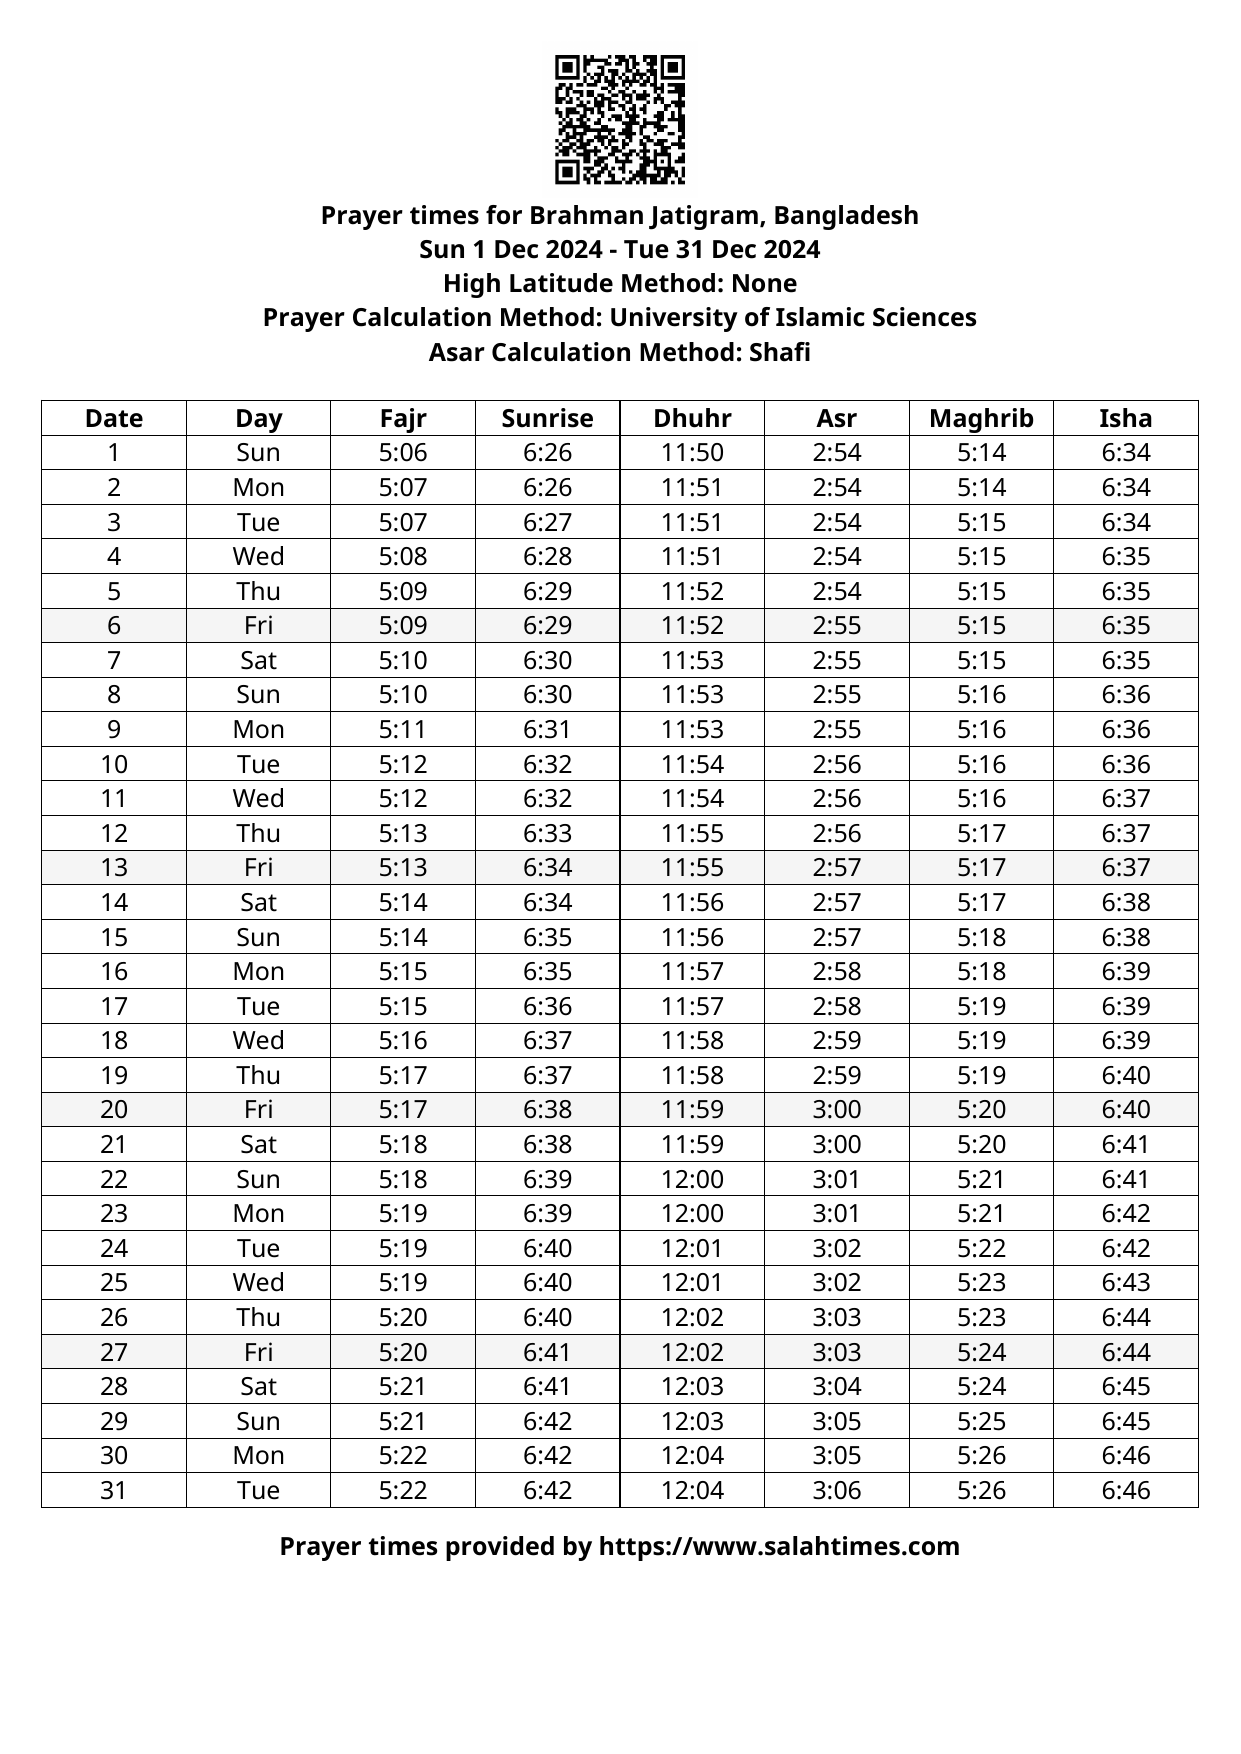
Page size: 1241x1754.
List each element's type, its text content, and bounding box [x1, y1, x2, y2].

table_cell 6:41 [476, 1335, 619, 1368]
table_cell 2:58 [765, 954, 909, 988]
table_cell 5:19 [910, 989, 1053, 1022]
table_cell Sat [187, 1369, 330, 1403]
table_cell 5:22 [910, 1231, 1053, 1264]
table_cell 6:44 [1054, 1300, 1198, 1334]
table_cell 6:36 [1054, 712, 1198, 746]
table_cell 11:55 [621, 816, 764, 849]
table_cell 5:21 [910, 1196, 1053, 1230]
table_cell 6:40 [1054, 1058, 1198, 1092]
table_cell 2:57 [765, 920, 909, 953]
table_cell 5:22 [331, 1473, 475, 1507]
table_cell 3:01 [765, 1162, 909, 1195]
table_cell 5:26 [910, 1439, 1053, 1472]
table_cell 5:10 [331, 643, 475, 677]
table_cell 6:37 [476, 1058, 619, 1092]
table_cell 6:29 [476, 609, 619, 642]
table_cell Fri [187, 1335, 330, 1368]
table_cell 5:13 [331, 816, 475, 849]
table_cell 2:58 [765, 989, 909, 1022]
table_cell 12:02 [621, 1335, 764, 1368]
table_cell 6:36 [1054, 678, 1198, 711]
table_cell 2:54 [765, 539, 909, 573]
table_cell 2:55 [765, 609, 909, 642]
table_cell 6:28 [476, 539, 619, 573]
table_cell 6:39 [1054, 1024, 1198, 1057]
table_cell 11:51 [621, 470, 764, 504]
table_cell 14 [42, 885, 186, 919]
table_cell 10 [42, 747, 186, 780]
table_cell 11:51 [621, 539, 764, 573]
table_cell 5:18 [331, 1127, 475, 1161]
table_cell 5:17 [910, 885, 1053, 919]
table_cell 11:59 [621, 1127, 764, 1161]
table_cell 5:13 [331, 851, 475, 884]
table_cell 5:14 [331, 920, 475, 953]
table_cell Wed [187, 539, 330, 573]
table_cell 11:52 [621, 574, 764, 607]
table_header Isha [1054, 401, 1198, 434]
table_cell 5:20 [910, 1093, 1053, 1126]
table_cell 2:56 [765, 816, 909, 849]
table_cell 5:06 [331, 436, 475, 469]
table_cell 5:19 [910, 1058, 1053, 1092]
table_cell Mon [187, 1196, 330, 1230]
table_cell 5:21 [910, 1162, 1053, 1195]
table_cell 5:17 [331, 1093, 475, 1126]
table_cell 11:52 [621, 609, 764, 642]
table_cell 2:55 [765, 712, 909, 746]
table_cell 11:57 [621, 954, 764, 988]
table_cell Tue [187, 1473, 330, 1507]
table_cell 12:00 [621, 1196, 764, 1230]
table_cell 2:57 [765, 851, 909, 884]
table_cell 6:41 [476, 1369, 619, 1403]
table_cell Thu [187, 574, 330, 607]
table_cell 6:45 [1054, 1404, 1198, 1437]
table_cell 6:44 [1054, 1335, 1198, 1368]
table_cell 5:17 [910, 851, 1053, 884]
table_cell 21 [42, 1127, 186, 1161]
table_cell 3:00 [765, 1127, 909, 1161]
table_cell 6:34 [476, 885, 619, 919]
table_cell 5:16 [910, 747, 1053, 780]
table_cell Mon [187, 1439, 330, 1472]
table_cell 5:12 [331, 747, 475, 780]
table_cell 6:34 [1054, 505, 1198, 538]
table_cell 1 [42, 436, 186, 469]
table_cell 12:00 [621, 1162, 764, 1195]
table_header Fajr [331, 401, 475, 434]
table_cell 5:25 [910, 1404, 1053, 1437]
table_cell 12:03 [621, 1404, 764, 1437]
table_cell 19 [42, 1058, 186, 1092]
table_cell 2:55 [765, 678, 909, 711]
table_cell 6:36 [476, 989, 619, 1022]
table_cell 6:30 [476, 643, 619, 677]
table_cell 11:54 [621, 747, 764, 780]
table_cell 6:39 [1054, 954, 1198, 988]
text Asar Calculation Method: Shafi [42, 334, 1198, 368]
table_cell 11:50 [621, 436, 764, 469]
table_cell 3:01 [765, 1196, 909, 1230]
table_cell 6:33 [476, 816, 619, 849]
table_cell 6:43 [1054, 1266, 1198, 1299]
table_cell 11:53 [621, 712, 764, 746]
table_cell 12:01 [621, 1231, 764, 1264]
table_cell 3:04 [765, 1369, 909, 1403]
table_cell 3:02 [765, 1266, 909, 1299]
table_cell 25 [42, 1266, 186, 1299]
table_header Dhuhr [621, 401, 764, 434]
table_cell 5:07 [331, 505, 475, 538]
table_cell 15 [42, 920, 186, 953]
table_cell 5:18 [910, 920, 1053, 953]
table_cell 11:53 [621, 678, 764, 711]
table_cell Tue [187, 747, 330, 780]
table_cell 6:42 [1054, 1231, 1198, 1264]
table_cell 5:20 [910, 1127, 1053, 1161]
table_cell 6:34 [1054, 436, 1198, 469]
table_cell 6:41 [1054, 1162, 1198, 1195]
text Prayer Calculation Method: University of Islamic Sciences [42, 300, 1198, 334]
table_cell 6:38 [1054, 920, 1198, 953]
table_cell 6:42 [476, 1404, 619, 1437]
table_cell 26 [42, 1300, 186, 1334]
table_cell 6:29 [476, 574, 619, 607]
table_cell 12:01 [621, 1266, 764, 1299]
table_cell 6:41 [1054, 1127, 1198, 1161]
table_cell 6:35 [1054, 643, 1198, 677]
table_cell 2:57 [765, 885, 909, 919]
table_cell 5:23 [910, 1300, 1053, 1334]
table_cell Fri [187, 609, 330, 642]
table_cell Sat [187, 1127, 330, 1161]
table_cell 2:56 [765, 781, 909, 815]
table_cell 6:39 [1054, 989, 1198, 1022]
table_cell 3:00 [765, 1093, 909, 1126]
table_cell Thu [187, 1300, 330, 1334]
table_cell 5:17 [910, 816, 1053, 849]
table_cell 5:16 [910, 678, 1053, 711]
table_cell Fri [187, 851, 330, 884]
table_cell Thu [187, 816, 330, 849]
table_cell 5:17 [331, 1058, 475, 1092]
table_cell 6:27 [476, 505, 619, 538]
table_cell 5:21 [331, 1404, 475, 1437]
text High Latitude Method: None [42, 266, 1198, 300]
table_cell 6:37 [1054, 851, 1198, 884]
table_cell 13 [42, 851, 186, 884]
table_cell 5:07 [331, 470, 475, 504]
table_cell 2:54 [765, 470, 909, 504]
table_cell 5:19 [331, 1231, 475, 1264]
table_cell Sun [187, 1404, 330, 1437]
table_cell 5:24 [910, 1335, 1053, 1368]
table_cell 5:22 [331, 1439, 475, 1472]
table_cell 6:46 [1054, 1473, 1198, 1507]
table_cell 6 [42, 609, 186, 642]
table_cell Fri [187, 1093, 330, 1126]
picture [542, 41, 699, 198]
table_cell Wed [187, 1024, 330, 1057]
table_cell 5:20 [331, 1300, 475, 1334]
table_cell Mon [187, 954, 330, 988]
table_cell 6:42 [476, 1473, 619, 1507]
table_cell 5:15 [331, 954, 475, 988]
table_cell 6:26 [476, 436, 619, 469]
table_cell 5:19 [910, 1024, 1053, 1057]
table_cell 5:15 [910, 643, 1053, 677]
table_cell 22 [42, 1162, 186, 1195]
table_cell 8 [42, 678, 186, 711]
table_cell 11:58 [621, 1024, 764, 1057]
table_cell 5:18 [910, 954, 1053, 988]
table_cell 11:57 [621, 989, 764, 1022]
table_cell 5:18 [331, 1162, 475, 1195]
table_cell 6:30 [476, 678, 619, 711]
table_cell 2 [42, 470, 186, 504]
table_cell 5:19 [331, 1196, 475, 1230]
table_cell Mon [187, 712, 330, 746]
table_cell 5:19 [331, 1266, 475, 1299]
table_cell Tue [187, 505, 330, 538]
table_cell 6:36 [1054, 747, 1198, 780]
table_cell 6:34 [1054, 470, 1198, 504]
table_cell 12:04 [621, 1473, 764, 1507]
table_cell 3 [42, 505, 186, 538]
table_cell 5:09 [331, 574, 475, 607]
table_header Date [42, 401, 186, 434]
table_cell 5:15 [910, 539, 1053, 573]
table_cell Sun [187, 436, 330, 469]
table_cell 5:15 [331, 989, 475, 1022]
table_cell 5:24 [910, 1369, 1053, 1403]
table_cell 17 [42, 989, 186, 1022]
table_cell 6:26 [476, 470, 619, 504]
table_cell 11:55 [621, 851, 764, 884]
table_cell 11:59 [621, 1093, 764, 1126]
table_cell 5:08 [331, 539, 475, 573]
table_cell 5:14 [331, 885, 475, 919]
table_cell 31 [42, 1473, 186, 1507]
table_cell 6:34 [476, 851, 619, 884]
table_cell Sat [187, 643, 330, 677]
table_cell 6:35 [1054, 539, 1198, 573]
table_cell Tue [187, 989, 330, 1022]
table_cell 30 [42, 1439, 186, 1472]
table_cell Sat [187, 885, 330, 919]
table_cell 11:53 [621, 643, 764, 677]
table_cell 2:59 [765, 1024, 909, 1057]
table_cell 29 [42, 1404, 186, 1437]
table_cell 6:40 [1054, 1093, 1198, 1126]
table_cell 5:16 [910, 781, 1053, 815]
table_cell 6:37 [1054, 781, 1198, 815]
table_header Sunrise [476, 401, 619, 434]
table_cell 12:03 [621, 1369, 764, 1403]
table_cell 6:42 [476, 1439, 619, 1472]
table_cell 6:35 [1054, 609, 1198, 642]
table_cell Sun [187, 920, 330, 953]
table_cell 6:46 [1054, 1439, 1198, 1472]
table_cell 12 [42, 816, 186, 849]
table_cell 5:09 [331, 609, 475, 642]
table_cell 5:14 [910, 470, 1053, 504]
table_cell 11:58 [621, 1058, 764, 1092]
table_cell 12:02 [621, 1300, 764, 1334]
table_cell 5:20 [331, 1335, 475, 1368]
table_cell 11:56 [621, 885, 764, 919]
table_cell 6:40 [476, 1266, 619, 1299]
table_cell 6:40 [476, 1300, 619, 1334]
table_cell 18 [42, 1024, 186, 1057]
text Sun 1 Dec 2024 - Tue 31 Dec 2024 [42, 232, 1198, 266]
table_cell 6:42 [1054, 1196, 1198, 1230]
table_header Maghrib [910, 401, 1053, 434]
table_cell 16 [42, 954, 186, 988]
table_cell 6:40 [476, 1231, 619, 1264]
table_cell 5:12 [331, 781, 475, 815]
table_cell 11 [42, 781, 186, 815]
table_cell 9 [42, 712, 186, 746]
table_cell 3:06 [765, 1473, 909, 1507]
table_cell 28 [42, 1369, 186, 1403]
table_cell Tue [187, 1231, 330, 1264]
table_cell 4 [42, 539, 186, 573]
table_cell 6:35 [1054, 574, 1198, 607]
table_cell Thu [187, 1058, 330, 1092]
table_cell 6:32 [476, 781, 619, 815]
table_cell 5:15 [910, 505, 1053, 538]
table_cell 11:51 [621, 505, 764, 538]
table_cell 6:35 [476, 920, 619, 953]
table_cell 6:38 [1054, 885, 1198, 919]
table_cell Sun [187, 678, 330, 711]
table_cell 5:23 [910, 1266, 1053, 1299]
table_cell 6:37 [1054, 816, 1198, 849]
table_cell 3:02 [765, 1231, 909, 1264]
table_cell 11:56 [621, 920, 764, 953]
table_cell 6:39 [476, 1162, 619, 1195]
table_cell 2:56 [765, 747, 909, 780]
table_cell 2:54 [765, 505, 909, 538]
table_cell 5:15 [910, 574, 1053, 607]
table_header Asr [765, 401, 909, 434]
table_cell 11:54 [621, 781, 764, 815]
text Prayer times provided by https://www.salahtimes.com [42, 1528, 1198, 1563]
table_cell 5:26 [910, 1473, 1053, 1507]
table_cell 2:59 [765, 1058, 909, 1092]
table_cell 20 [42, 1093, 186, 1126]
table_cell 2:54 [765, 574, 909, 607]
table_cell 6:31 [476, 712, 619, 746]
table_cell 6:37 [476, 1024, 619, 1057]
table_cell 3:03 [765, 1335, 909, 1368]
table_cell 5:11 [331, 712, 475, 746]
table_cell 5:21 [331, 1369, 475, 1403]
text Prayer times for Brahman Jatigram, Bangladesh [42, 198, 1198, 232]
table_cell 5:16 [910, 712, 1053, 746]
table_cell 6:39 [476, 1196, 619, 1230]
table_cell 6:38 [476, 1093, 619, 1126]
table_cell 12:04 [621, 1439, 764, 1472]
table_cell Wed [187, 781, 330, 815]
table_cell 6:45 [1054, 1369, 1198, 1403]
table_cell 2:54 [765, 436, 909, 469]
table_cell 3:05 [765, 1439, 909, 1472]
table_cell Sun [187, 1162, 330, 1195]
table_cell 6:32 [476, 747, 619, 780]
table_cell 3:03 [765, 1300, 909, 1334]
table_cell Wed [187, 1266, 330, 1299]
table_cell 24 [42, 1231, 186, 1264]
table_cell 27 [42, 1335, 186, 1368]
table_cell 5:15 [910, 609, 1053, 642]
table_header Day [187, 401, 330, 434]
table_cell 5:10 [331, 678, 475, 711]
table_cell 2:55 [765, 643, 909, 677]
table_cell 23 [42, 1196, 186, 1230]
table_cell 5 [42, 574, 186, 607]
table_cell 6:38 [476, 1127, 619, 1161]
table_cell 6:35 [476, 954, 619, 988]
table_cell Mon [187, 470, 330, 504]
table_cell 7 [42, 643, 186, 677]
table_cell 3:05 [765, 1404, 909, 1437]
table_cell 5:16 [331, 1024, 475, 1057]
table_cell 5:14 [910, 436, 1053, 469]
